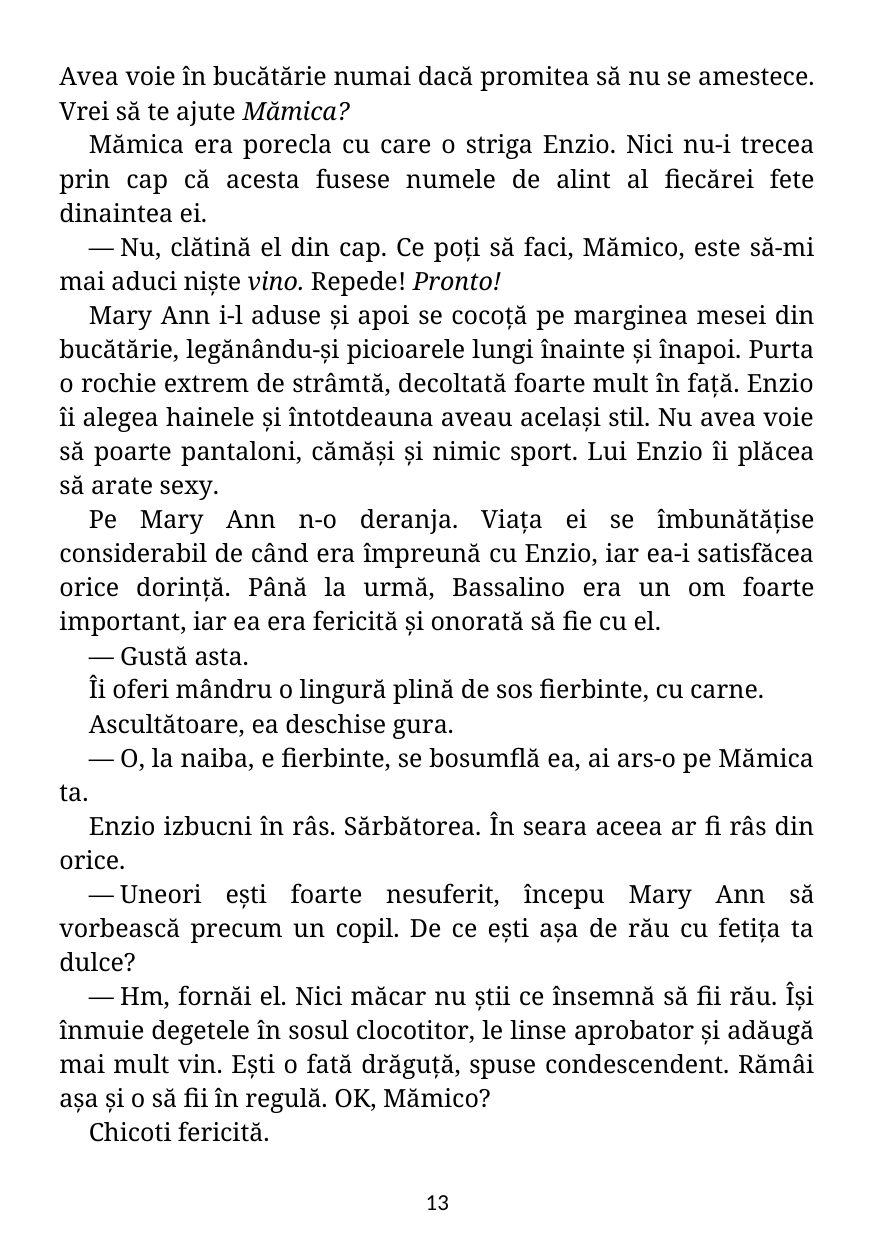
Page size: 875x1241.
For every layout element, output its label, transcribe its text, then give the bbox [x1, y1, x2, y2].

text — Hm, fornăi el. Nici măcar nu ştii ce însemnă să fii rău. Îşi înmuie degetele în sosul clocotitor, le linse aprobator şi adăugă mai mult vin. Eşti o fată drăguţă, spuse condescendent. Rămâi aşa şi o să fii în regulă. OK, Mămico? [59, 979, 815, 1115]
text Mary Ann i-l aduse şi apoi se cocoţă pe marginea mesei din bucătărie, legănându-şi picioarele lungi înainte şi înapoi. Purta o rochie extrem de strâmtă, decoltată foarte mult în faţă. Enzio îi alegea hainele şi întotdeauna aveau acelaşi stil. Nu avea voie să poarte pantaloni, cămăşi şi nimic sport. Lui Enzio îi plăcea să arate sexy. [59, 297, 815, 502]
text Chicoti fericită. [59, 1115, 815, 1149]
text Mămica era porecla cu care o striga Enzio. Nici nu-i trecea prin cap că acesta fusese numele de alint al fiecărei fete dinaintea ei. [59, 127, 815, 229]
text — O, la naiba, e fierbinte, se bosumflă ea, ai ars-o pe Mămica ta. [59, 740, 815, 808]
text Ascultătoare, ea deschise gura. [59, 706, 815, 740]
text — Nu, clătină el din cap. Ce poţi să faci, Mămico, este să-mi mai aduci nişte vino. Repede! Pronto! [59, 229, 815, 297]
text Îi oferi mândru o lingură plină de sos fierbinte, cu carne. [59, 672, 815, 706]
text Enzio izbucni în râs. Sărbătorea. În seara aceea ar fi râs din orice. [59, 808, 815, 877]
text Pe Mary Ann n-o deranja. Viaţa ei se îmbunătăţise considerabil de când era împreună cu Enzio, iar ea-i satisfăcea orice dorinţă. Până la urmă, Bassalino era un om foarte important, iar ea era fericită şi onorată să fie cu el. [59, 502, 815, 638]
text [59, 59, 815, 127]
text — Uneori eşti foarte nesuferit, începu Mary Ann să vorbească precum un copil. De ce eşti aşa de rău cu fetiţa ta dulce? [59, 877, 815, 979]
text — Gustă asta. [59, 638, 815, 672]
